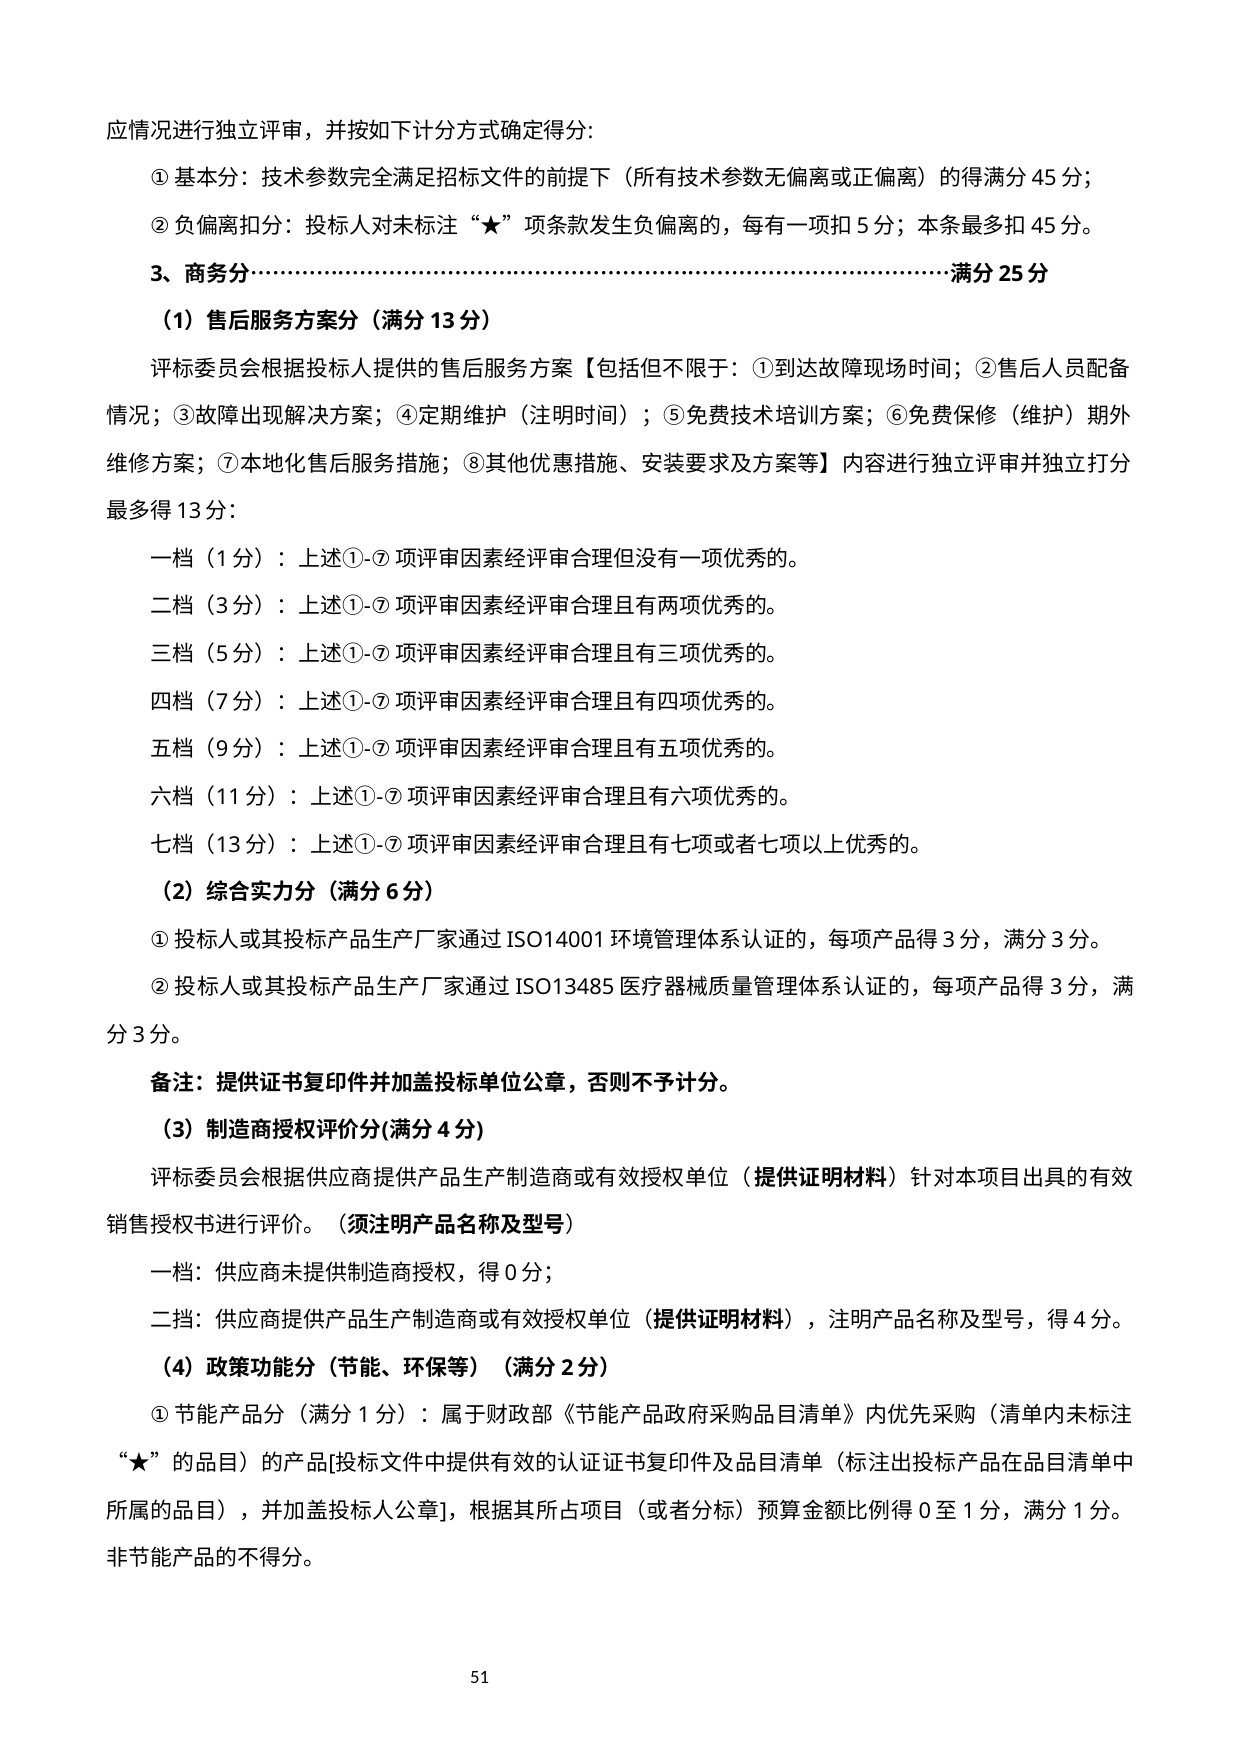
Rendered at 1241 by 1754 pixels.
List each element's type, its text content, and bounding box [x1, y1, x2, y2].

text ①节能产品分（满分1分）：属于财政部《节能产品政府采购品目清单》内优先采购（清单内未标注“★”的品目）的产品[投标文件中提供有效的认证证书复印件及品目清单（标注出投标产品在品目清单中所属的品目），并加盖投标人公章]，根据其所占项目（或者分标）预算金额比例得0至1分，满分1分。非节能产品的不得分。 [106, 1397, 1134, 1572]
text ②负偏离扣分：投标人对未标注“★”项条款发生负偏离的，每有一项扣5分；本条最多扣45分。 [106, 208, 1134, 240]
text （2）综合实力分（满分6分） [106, 874, 1134, 906]
text （1）售后服务方案分（满分13分） [106, 303, 1134, 335]
text 一档（1分）：上述①-⑦项评审因素经评审合理但没有一项优秀的。 [106, 541, 1134, 573]
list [106, 113, 1134, 144]
text 备注：提供证书复印件并加盖投标单位公章，否则不予计分。 [106, 1064, 1134, 1096]
text 3、商务分……………………………………………………………………………………满分25分 [106, 256, 1134, 287]
text 三档（5分）：上述①-⑦项评审因素经评审合理且有三项优秀的。 [106, 636, 1134, 668]
text 二档（3分）：上述①-⑦项评审因素经评审合理且有两项优秀的。 [106, 588, 1134, 620]
text 六档（11分）：上述①-⑦项评审因素经评审合理且有六项优秀的。 [106, 779, 1134, 811]
text 一档：供应商未提供制造商授权，得0分； [106, 1255, 1134, 1286]
text 七档（13分）：上述①-⑦项评审因素经评审合理且有七项或者七项以上优秀的。 [106, 827, 1134, 858]
text 四档（7分）：上述①-⑦项评审因素经评审合理且有四项优秀的。 [106, 684, 1134, 716]
text ①基本分：技术参数完全满足招标文件的前提下（所有技术参数无偏离或正偏离）的得满分45分； [106, 160, 1134, 192]
text （3）制造商授权评价分(满分4分) [106, 1112, 1134, 1144]
text （4）政策功能分（节能、环保等）（满分2分） [106, 1350, 1134, 1382]
text 评标委员会根据供应商提供产品生产制造商或有效授权单位（提供证明材料）针对本项目出具的有效销售授权书进行评价。（须注明产品名称及型号） [106, 1160, 1134, 1239]
text 二挡：供应商提供产品生产制造商或有效授权单位（提供证明材料），注明产品名称及型号，得4分。 [106, 1302, 1134, 1334]
text 五档（9分）：上述①-⑦项评审因素经评审合理且有五项优秀的。 [106, 731, 1134, 763]
text 评标委员会根据投标人提供的售后服务方案【包括但不限于：①到达故障现场时间；②售后人员配备情况；③故障出现解决方案；④定期维护（注明时间）；⑤免费技术培训方案；⑥免费保修（维护）期外维修方案；⑦本地化售后服务措施；⑧其他优惠措施、安装要求及方案等】内容进行独立评审并独立打分，最多得13分： [106, 351, 1134, 525]
text ②投标人或其投标产品生产厂家通过ISO13485医疗器械质量管理体系认证的，每项产品得3分，满分3分。 [106, 969, 1134, 1049]
text ①投标人或其投标产品生产厂家通过ISO14001环境管理体系认证的，每项产品得3分，满分3分。 [106, 922, 1134, 953]
